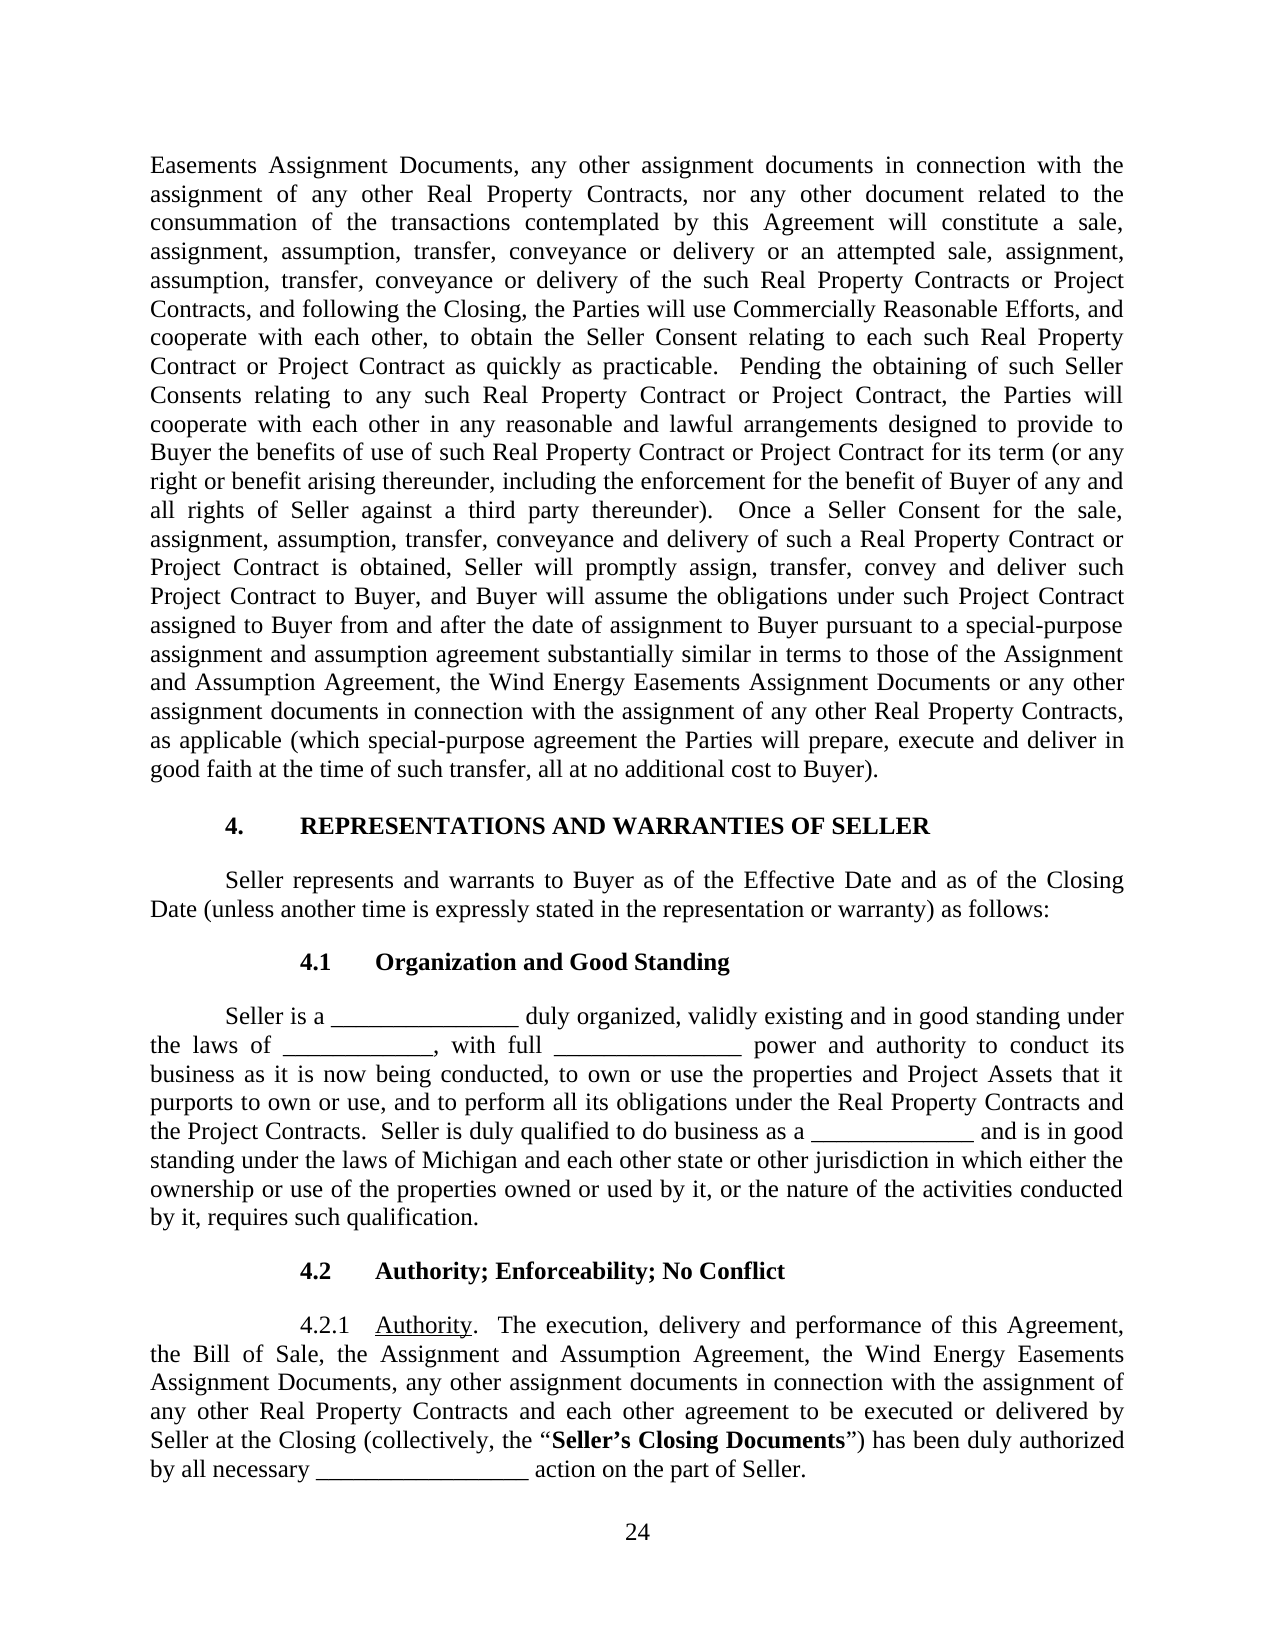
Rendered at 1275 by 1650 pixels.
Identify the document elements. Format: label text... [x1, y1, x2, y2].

text Authority. The execution, delivery and performance of this Agreement, the Bill of Sale, the Assignment and Assumption Agreement, the Wind Energy Easements Assignment Documents, any other assignment documents in connection with the assignment of any other Real Property Contracts and each other agreement to be executed or delivered by Seller at the Closing (collectively, the “Seller’s Closing Documents”) has been duly authorized by all necessary _________________ action on the part of Seller. [150, 1310, 1125, 1482]
text Organization and Good Standing [150, 947, 1125, 976]
text REPRESENTATIONS AND WARRANTIES OF SELLER [150, 811, 1125, 840]
text Seller represents and warrants to Buyer as of the Effective Date and as of the Closing Date (unless another time is expressly stated in the representation or warranty) as follows: [150, 865, 1125, 922]
text Authority; Enforceability; No Conflict [150, 1256, 1125, 1285]
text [150, 150, 1125, 782]
text Seller is a _______________ duly organized, validly existing and in good standing under the laws of ____________, with full _______________ power and authority to conduct its business as it is now being conducted, to own or use the properties and Project Assets that it purports to own or use, and to perform all its obligations under the Real Property Contracts and the Project Contracts. Seller is duly qualified to do business as a _____________ and is in good standing under the laws of Michigan and each other state or other jurisdiction in which either the ownership or use of the properties owned or used by it, or the nature of the activities conducted by it, requires such qualification. [150, 1001, 1125, 1231]
